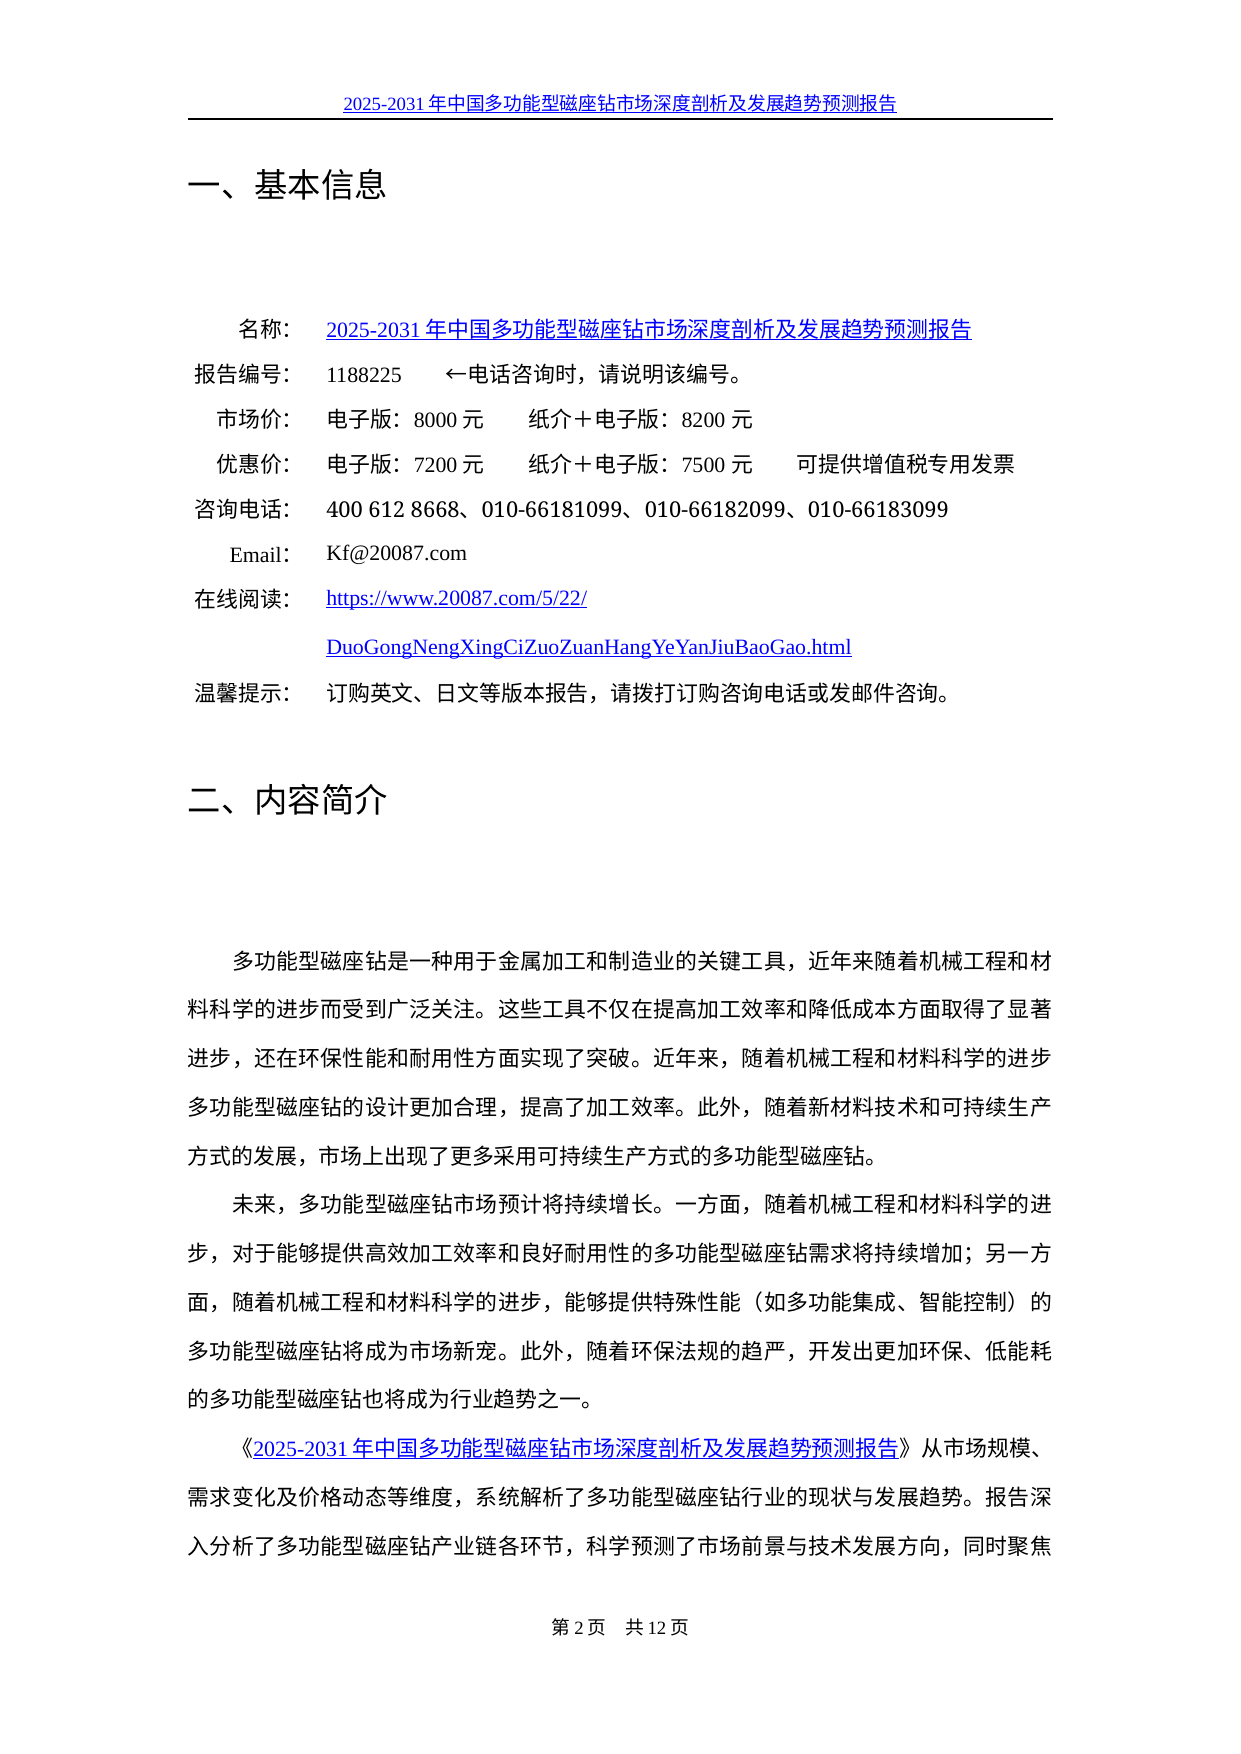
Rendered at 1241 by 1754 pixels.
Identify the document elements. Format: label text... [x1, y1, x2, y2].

table_cell 报告编号： [167, 357, 315, 402]
table_cell Kf@20087.com [315, 537, 1073, 582]
table_cell 电子版：7200 元 纸介＋电子版：7500 元 可提供增值税专用发票 [315, 447, 1073, 492]
table_header 名称： [167, 312, 315, 357]
table_cell 咨询电话： [167, 492, 315, 537]
table_cell 电子版：8000 元 纸介＋电子版：8200 元 [315, 402, 1073, 447]
table_cell 优惠价： [167, 447, 315, 492]
table_header 2025-2031年中国多功能型磁座钻市场深度剖析及发展趋势预测报告 [315, 312, 1073, 357]
table_cell 市场价： [167, 402, 315, 447]
title 二、内容简介 [187, 766, 1053, 831]
table_cell 400 612 8668、010-66181099、010-66182099、010-66183099 [315, 492, 1073, 537]
table_cell 温馨提示： [167, 675, 315, 720]
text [187, 943, 1053, 1561]
table_cell 订购英文、日文等版本报告，请拨打订购咨询电话或发邮件咨询。 [315, 675, 1073, 720]
table_cell [315, 582, 1073, 675]
title 一、基本信息 [187, 150, 1053, 215]
table_cell 1188225 ←电话咨询时，请说明该编号。 [315, 357, 1073, 402]
table_cell Email： [167, 537, 315, 582]
table_cell 在线阅读： [167, 582, 315, 675]
